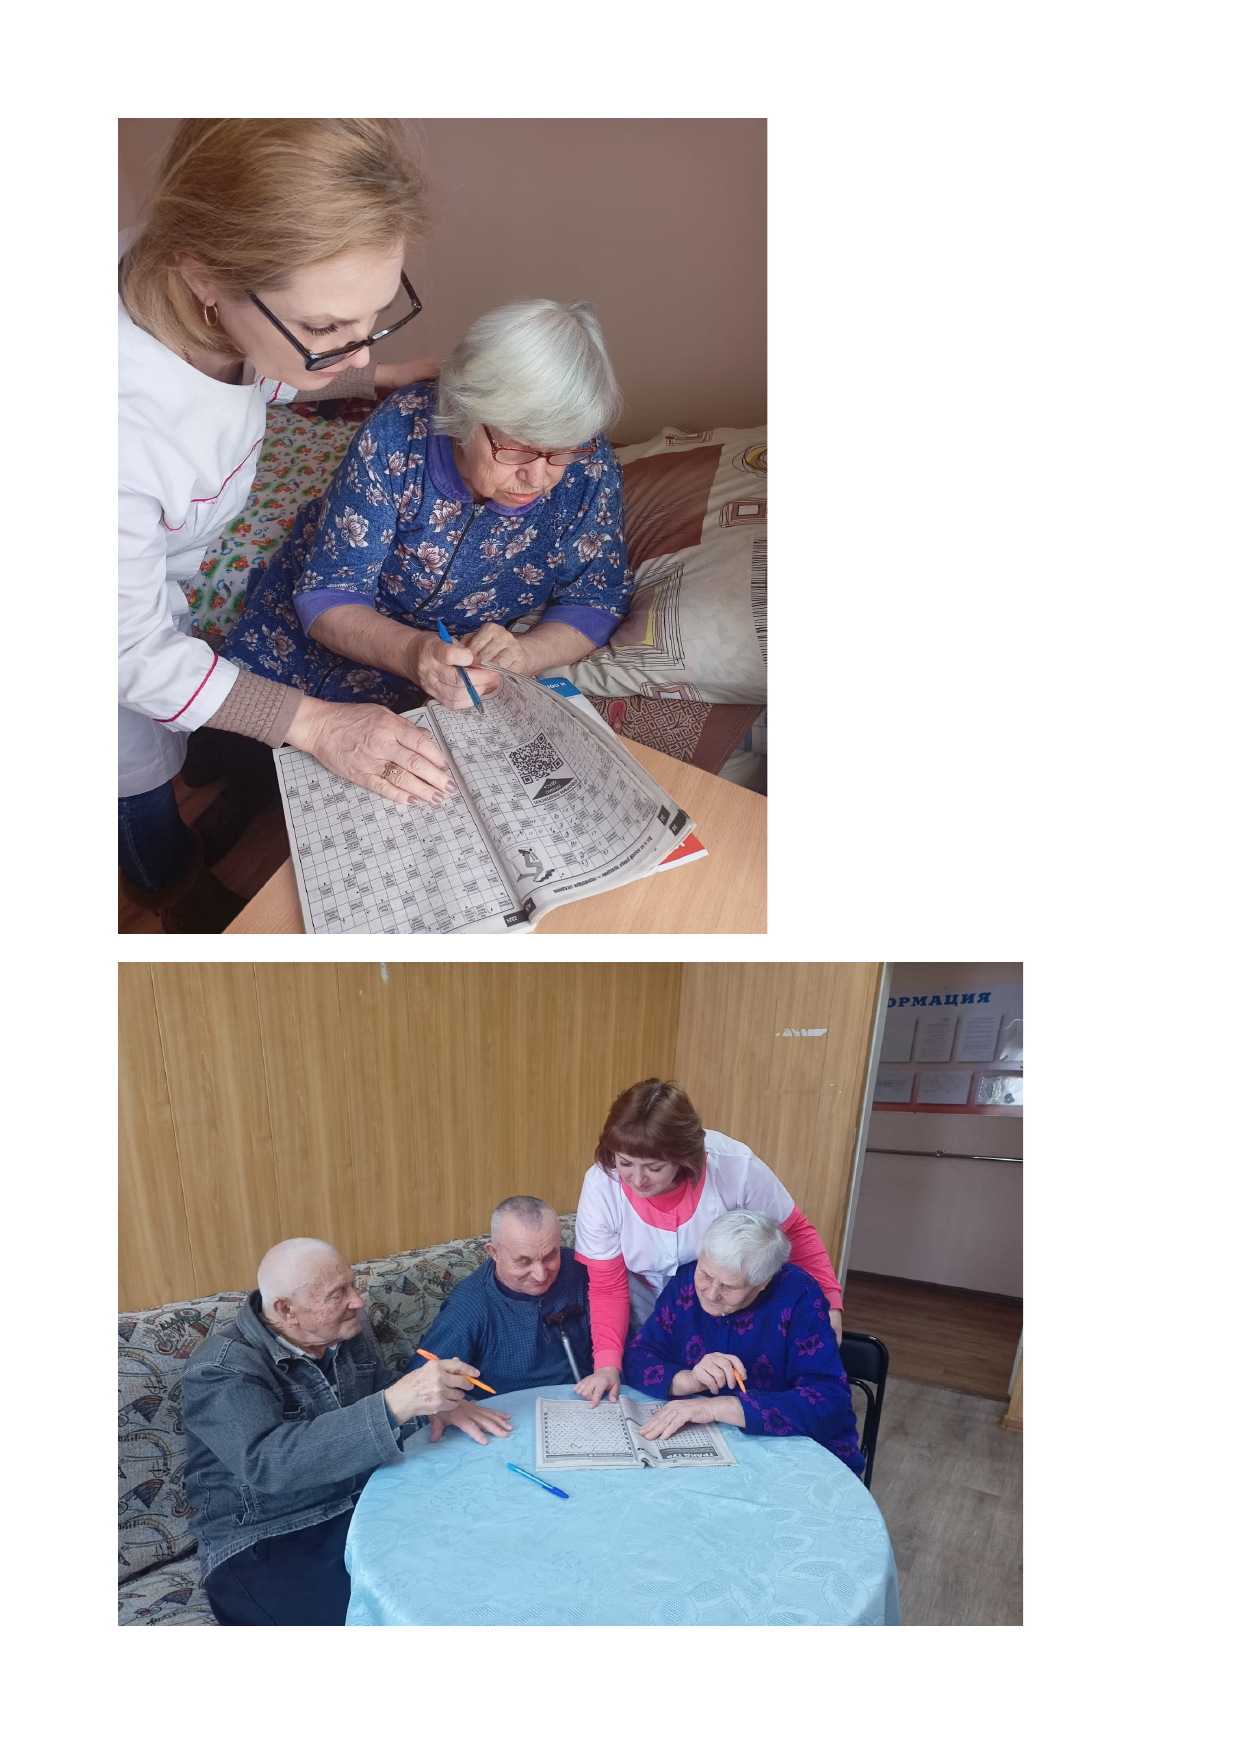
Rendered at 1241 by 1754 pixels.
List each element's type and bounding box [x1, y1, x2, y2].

picture [118, 962, 1024, 1626]
picture [118, 118, 768, 934]
